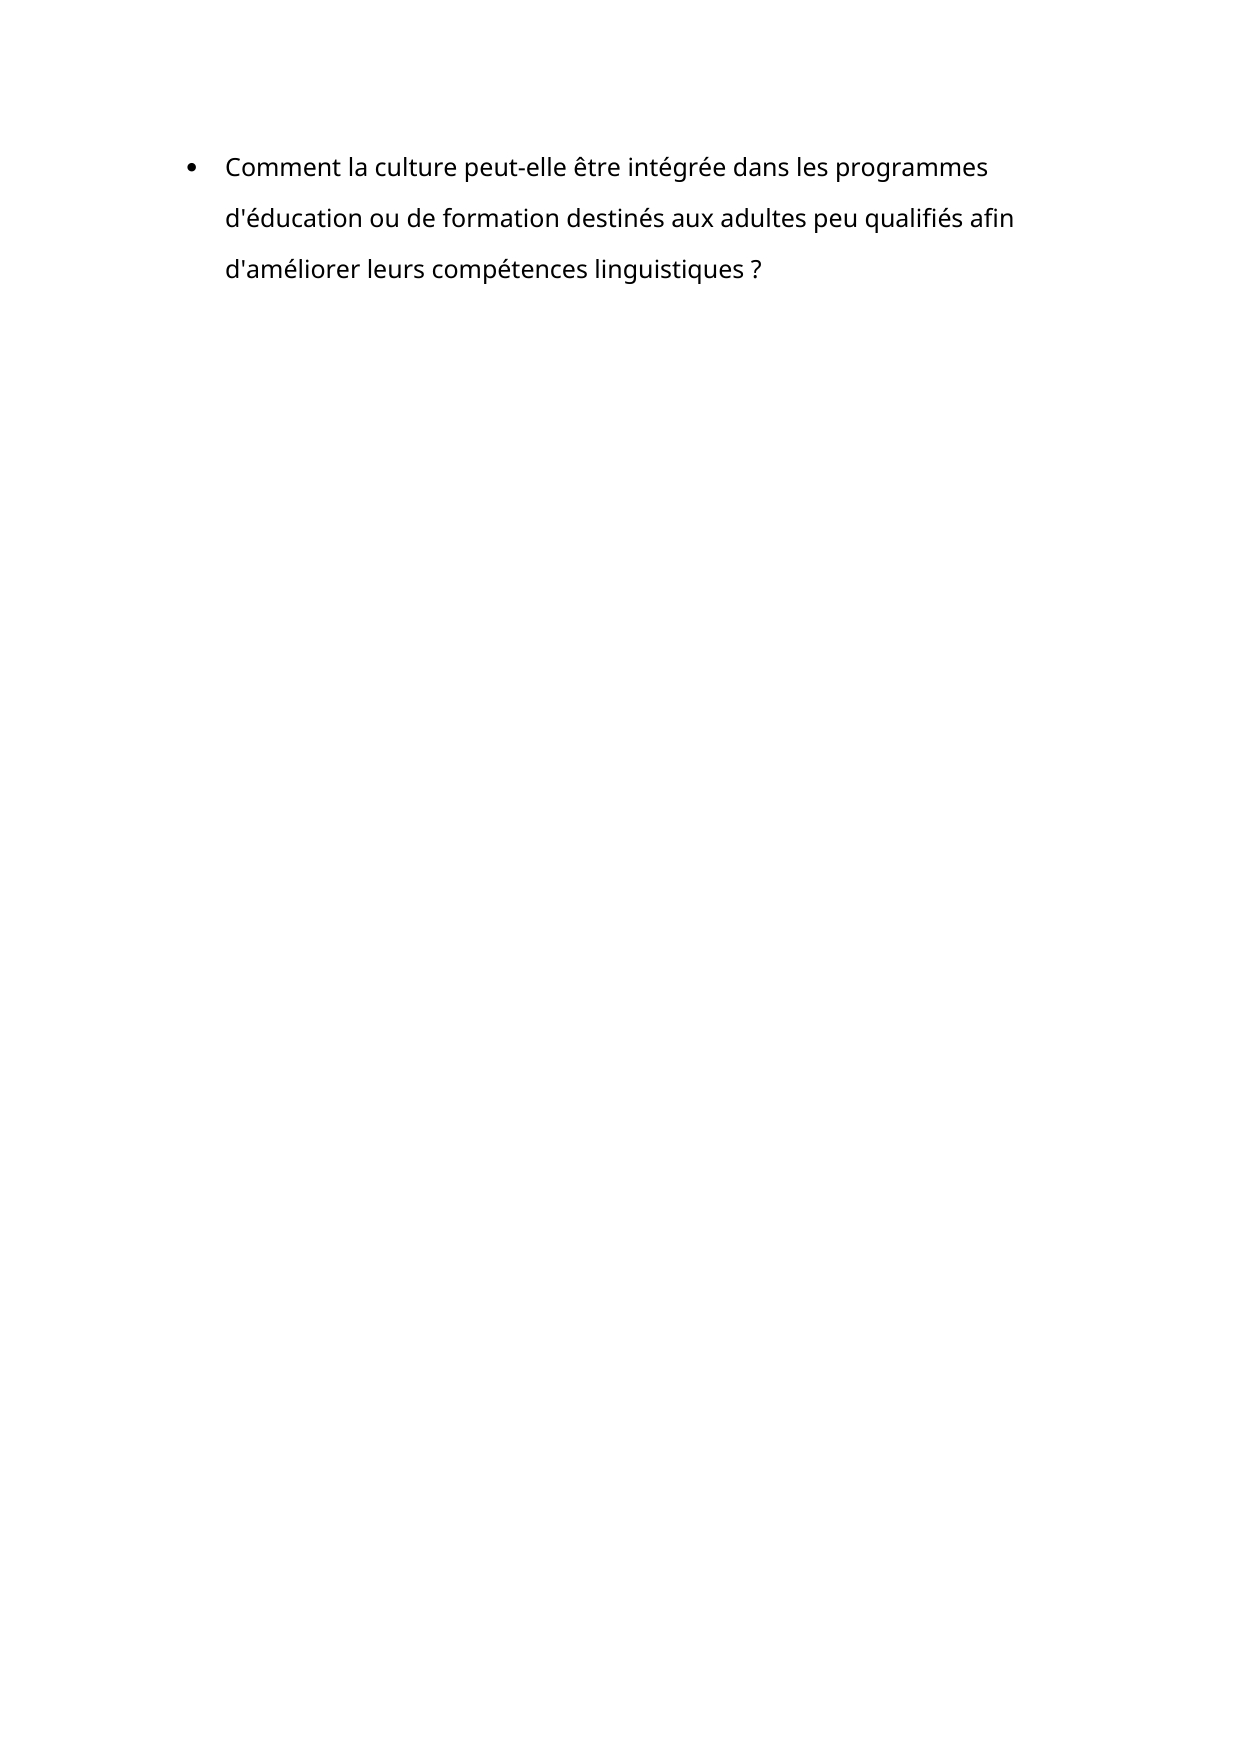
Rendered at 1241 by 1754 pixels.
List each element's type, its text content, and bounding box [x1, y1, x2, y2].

list Comment la culture peut-elle être intégrée dans les programmes d'éducation ou de formation destinés aux adultes peu qualifiés afin d'améliorer leurs compétences linguistiques ? [187, 150, 1090, 286]
